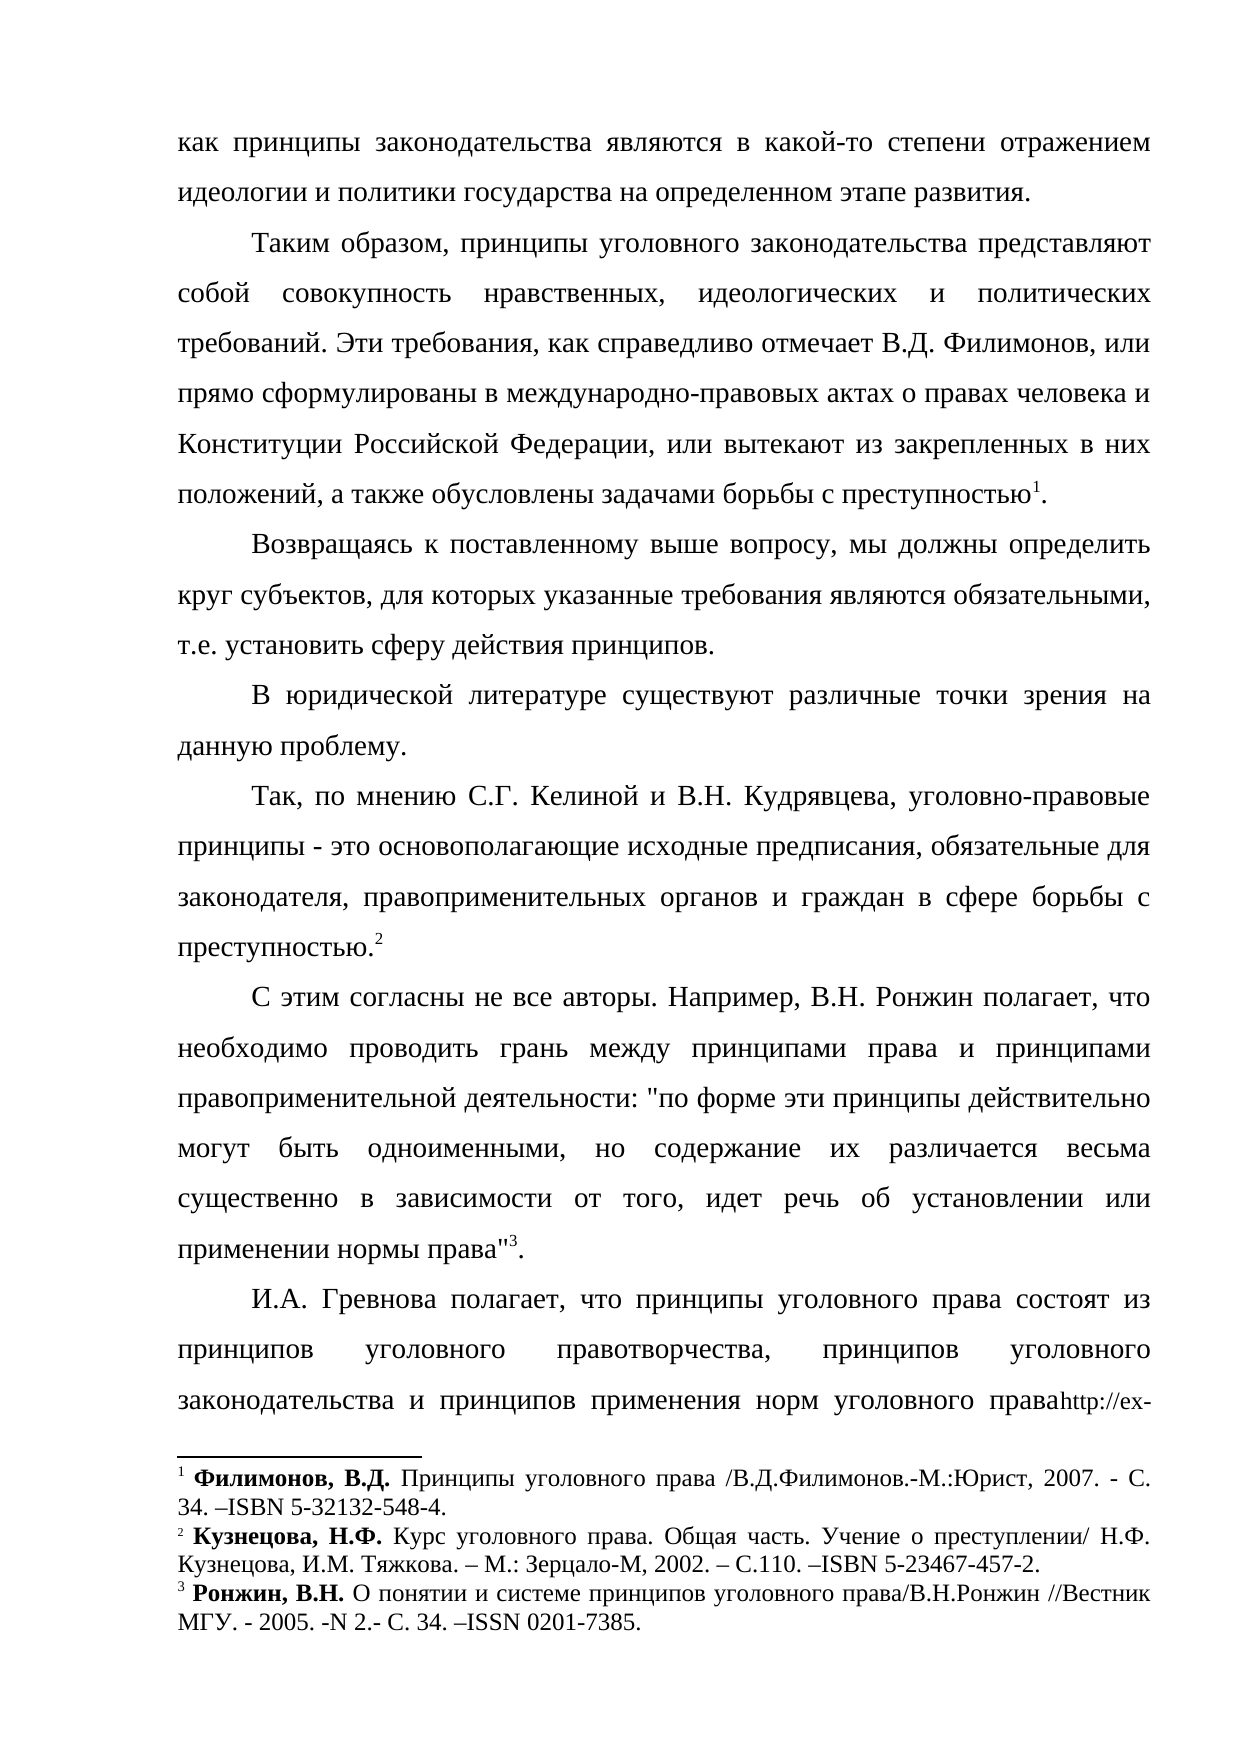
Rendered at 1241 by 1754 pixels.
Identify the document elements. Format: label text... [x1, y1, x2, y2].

text В юридической литературе существуют различные точки зрения на данную проблему. [177, 677, 1152, 761]
text С этим согласны не все авторы. Например, В.Н. Ронжин полагает, что необходимо проводить грань между принципами права и принципами правоприменительной деятельности: "по форме эти принципы действительно могут быть одноименными, но содержание их различается весьма существенно в зависимости от того, идет речь об установлении или применении нормы права". [177, 979, 1152, 1264]
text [177, 124, 1152, 208]
text Таким образом, принципы уголовного законодательства представляют собой совокупность нравственных, идеологических и политических требований. Эти требования, как справедливо отмечает В.Д. Филимонов, или прямо сформулированы в международно-правовых актах о правах человека и Конституции Российской Федерации, или вытекают из закрепленных в них положений, а также обусловлены задачами борьбы с преступностью. [177, 225, 1152, 510]
text Так, по мнению С.Г. Келиной и В.Н. Кудрявцева, уголовно-правовые принципы - это основополагающие исходные предписания, обязательные для законодателя, правоприменительных органов и граждан в сфере борьбы с преступностью. [177, 778, 1152, 963]
text Возвращаясь к поставленному выше вопросу, мы должны определить круг субъектов, для которых указанные требования являются обязательными, т.е. установить сферу действия принципов. [177, 527, 1152, 661]
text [177, 1281, 1152, 1415]
